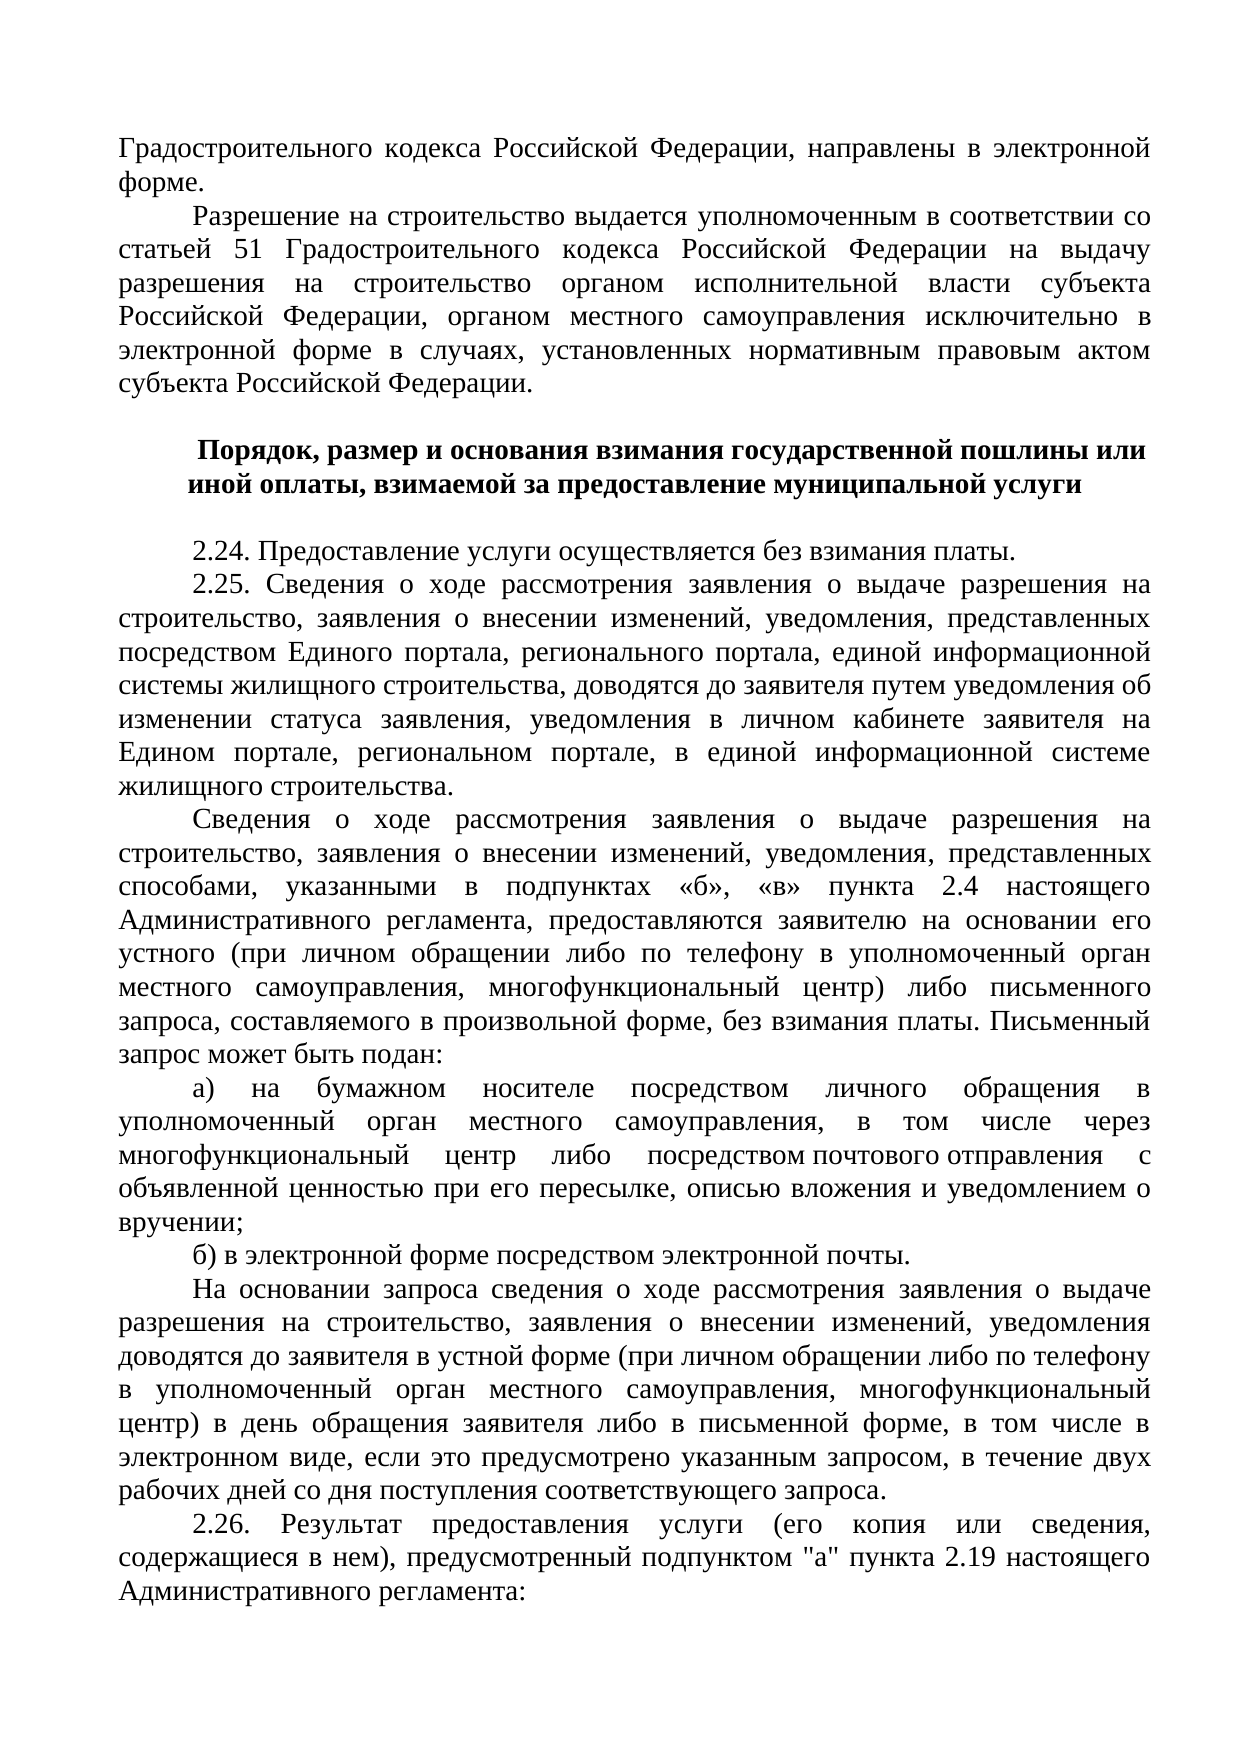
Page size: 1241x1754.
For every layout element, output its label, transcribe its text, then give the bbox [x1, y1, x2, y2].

text 2.26. Результат предоставления услуги (его копия или сведения, содержащиеся в нем), предусмотренный подпунктом "а" пункта 2.19 настоящего Административного регламента: [118, 1506, 1152, 1606]
text 2.25. Сведения о ходе рассмотрения заявления о выдаче разрешения на строительство, заявления о внесении изменений, уведомления, представленных посредством Единого портала, регионального портала, единой информационной системы жилищного строительства, доводятся до заявителя путем уведомления об изменении статуса заявления, уведомления в личном кабинете заявителя на Едином портале, региональном портале, в единой информационной системе жилищного строительства. [118, 567, 1152, 801]
text а) на бумажном носителе посредством личного обращения в уполномоченный орган местного самоуправления, в том числе через многофункциональный центр либо посредством почтового отправления с объявленной ценностью при его пересылке, описью вложения и уведомлением о вручении; [118, 1070, 1152, 1170]
text а) на бумажном носителе посредством личного обращения в уполномоченный орган местного самоуправления, в том числе через многофункциональный центр либо посредством почтового отправления с объявленной ценностью при его пересылке, описью вложения и уведомлением о вручении; [236, 1204, 1152, 1237]
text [118, 131, 1152, 198]
text Разрешение на строительство выдается уполномоченным в соответствии со статьей 51 Градостроительного кодекса Российской Федерации на выдачу разрешения на строительство органом исполнительной власти субъекта Российской Федерации, органом местного самоуправления исключительно в электронной форме в случаях, установленных нормативным правовым актом субъекта Российской Федерации. [118, 198, 1152, 399]
text На основании запроса сведения о ходе рассмотрения заявления о выдаче разрешения на строительство, заявления о внесении изменений, уведомления доводятся до заявителя в устной форме (при личном обращении либо по телефону в уполномоченный орган местного самоуправления, многофункциональный центр) в день обращения заявителя либо в письменной форме, в том числе в электронном виде, если это предусмотрено указанным запросом, в течение двух рабочих дней со дня поступления соответствующего запроса. [118, 1271, 1152, 1506]
text 2.24. Предоставление услуги осуществляется без взимания платы. [118, 533, 1152, 567]
text Сведения о ходе рассмотрения заявления о выдаче разрешения на строительство, заявления о внесении изменений, уведомления, представленных способами, указанными в подпунктах «б», «в» пункта 2.4 настоящего Административного регламента, предоставляются заявителю на основании его устного (при личном обращении либо по телефону в уполномоченный орган местного самоуправления, многофункциональный центр) либо письменного запроса, составляемого в произвольной форме, без взимания платы. Письменный запрос может быть подан: [118, 801, 1152, 1070]
text б) в электронной форме посредством электронной почты. [118, 1237, 1152, 1271]
text Порядок, размер и основания взимания государственной пошлины или иной оплаты, взимаемой за предоставление муниципальной услуги [118, 432, 1152, 499]
